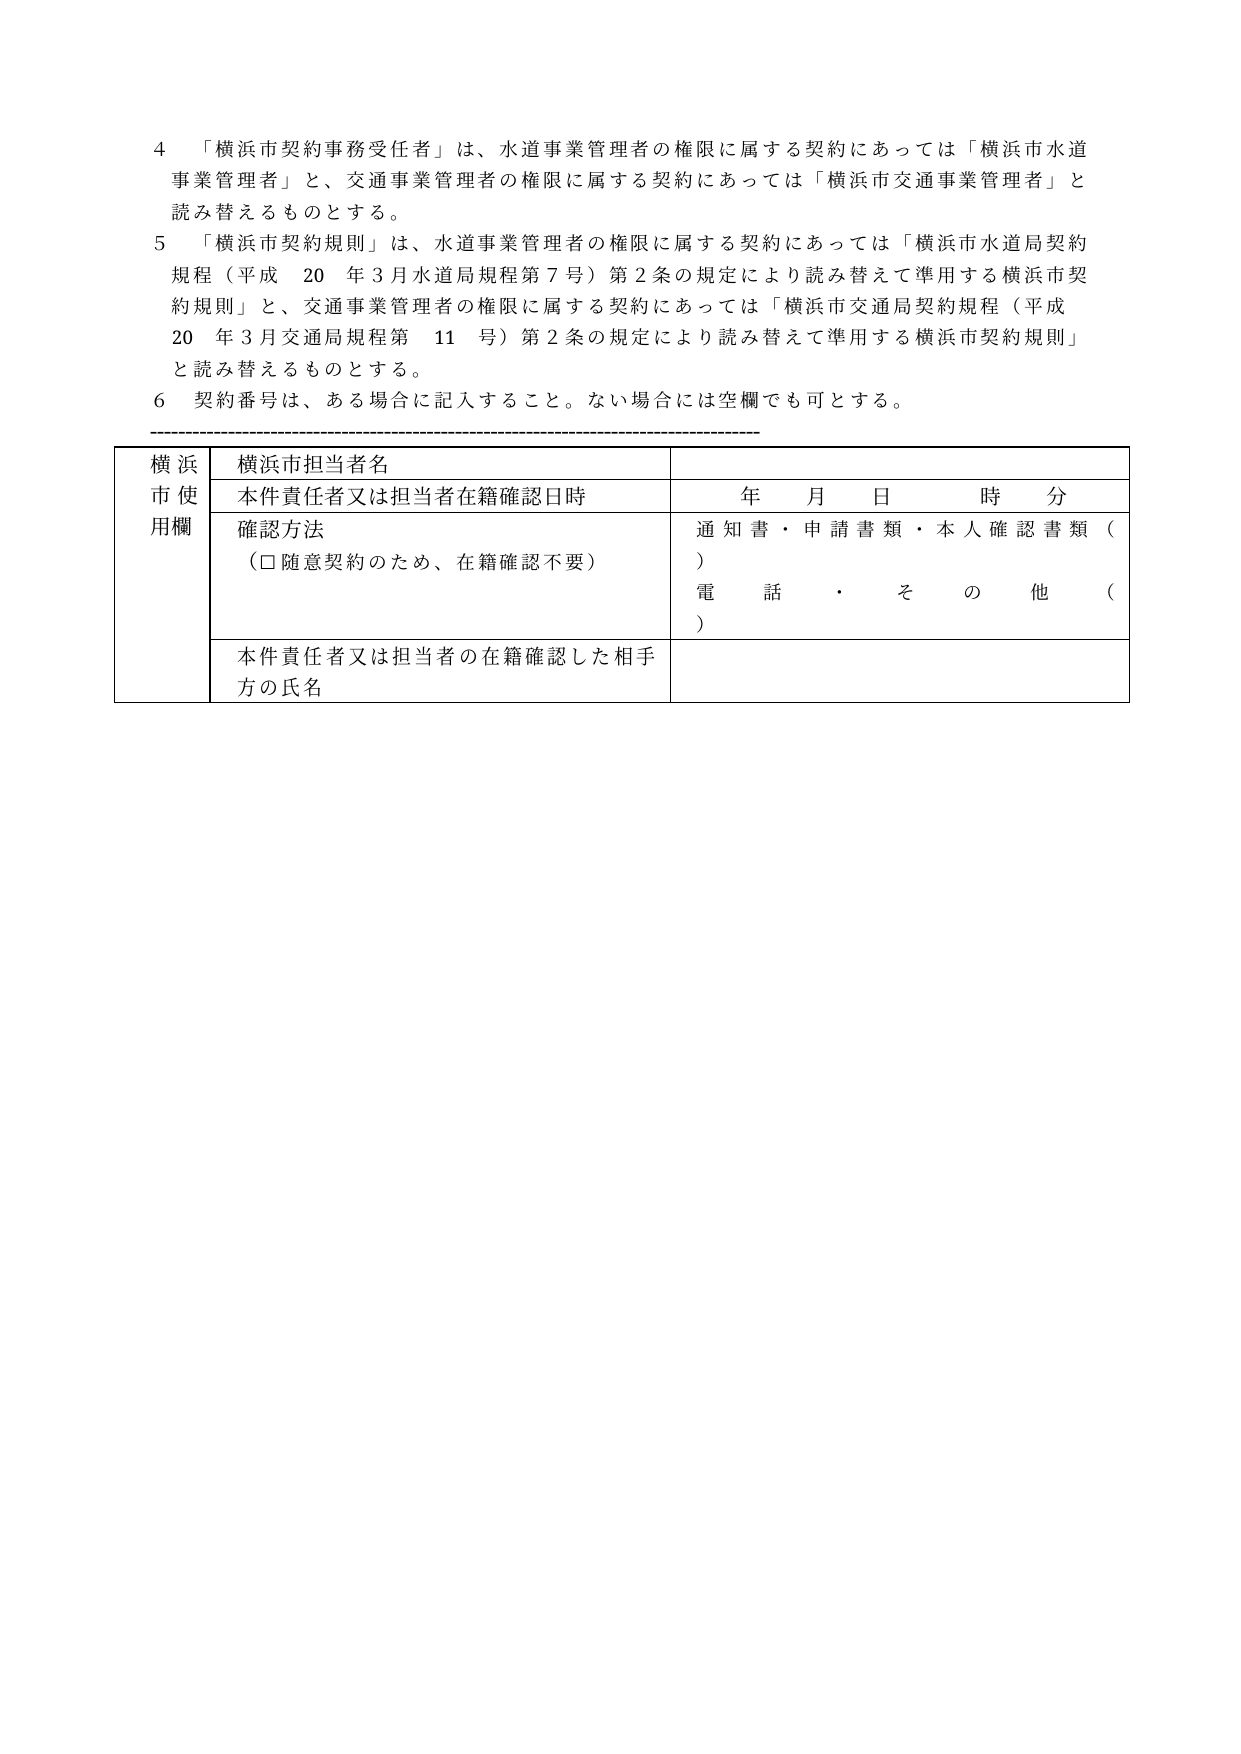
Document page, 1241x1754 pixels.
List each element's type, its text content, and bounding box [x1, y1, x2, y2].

table_header 横浜市使用欄 [115, 448, 209, 702]
table_cell 通知書・申請書類・本人確認書類（ ） 電話・その他（ ） [671, 513, 1129, 638]
text ４ 「横浜市契約事務受任者」は、水道事業管理者の権限に属する契約にあっては「横浜市水道事業管理者」と、交通事業管理者の権限に属する契約にあっては「横浜市交通事業管理者」と読み替えるものとする。 [150, 133, 1090, 227]
table_header 横浜市担当者名 [211, 448, 670, 479]
table_cell 確認方法 （随意契約のため、在籍確認不要） [211, 513, 670, 638]
text ６ 契約番号は、ある場合に記入すること。ない場合には空欄でも可とする。 [150, 384, 1090, 415]
table_cell 本件責任者又は担当者在籍確認日時 [211, 480, 670, 512]
table_cell 年 月 日 時 分 [671, 480, 1129, 512]
table_cell 本件責任者又は担当者の在籍確認した相手方の氏名 [211, 640, 670, 702]
text -------------------------------------------------------------------------------------- [150, 415, 1090, 446]
table_header [671, 448, 1129, 479]
text ５ 「横浜市契約規則」は、水道事業管理者の権限に属する契約にあっては「横浜市水道局契約規程（平成20年３月水道局規程第７号）第２条の規定により読み替えて準用する横浜市契約規則」と、交通事業管理者の権限に属する契約にあっては「横浜市交通局契約規程（平成20年３月交通局規程第11号）第２条の規定により読み替えて準用する横浜市契約規則」と読み替えるものとする。 [150, 227, 1090, 384]
table_cell [671, 640, 1129, 702]
